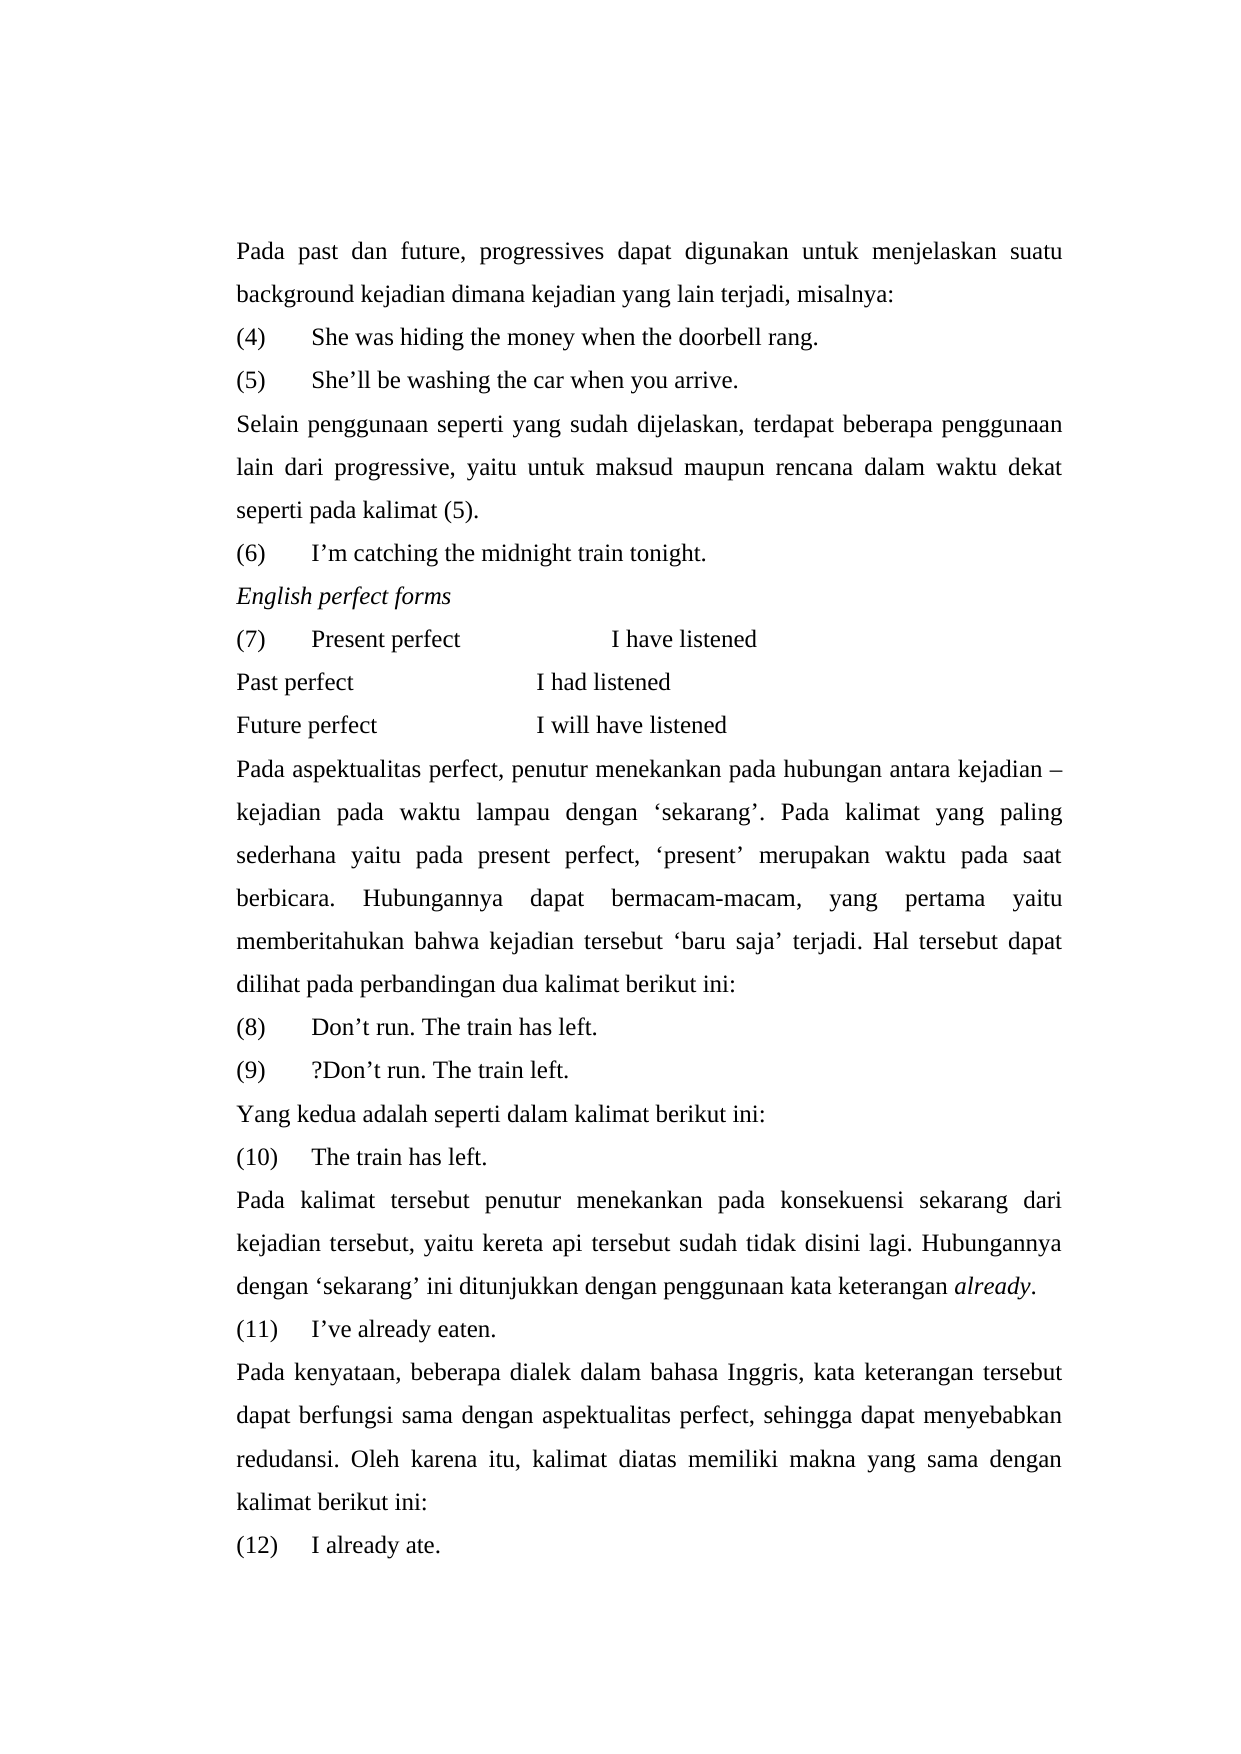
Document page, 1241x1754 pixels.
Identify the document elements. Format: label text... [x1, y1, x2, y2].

list She’ll be washing the car when you arrive. [236, 366, 1063, 394]
text Future perfect I will have listened [236, 711, 1063, 739]
list ?Don’t run. The train left. [236, 1056, 1063, 1084]
text Pada aspektualitas perfect, penutur menekankan pada hubungan antara kejadian – kejadian pada waktu lampau dengan ‘sekarang’. Pada kalimat yang paling sederhana yaitu pada present perfect, ‘present’ merupakan waktu pada saat berbicara. Hubungannya dapat bermacam-macam, yang pertama yaitu memberitahukan bahwa kejadian tersebut ‘baru saja’ terjadi. Hal tersebut dapat dilihat pada perbandingan dua kalimat berikut ini: [236, 754, 1063, 998]
list I’ve already eaten. [236, 1314, 1063, 1343]
list I’m catching the midnight train tonight. [236, 538, 1063, 567]
list Present perfect I have listened [236, 624, 1063, 653]
text Past perfect I had listened [236, 667, 1063, 696]
list Don’t run. The train has left. [236, 1012, 1063, 1041]
list She was hiding the money when the doorbell rang. [236, 322, 1063, 351]
text Pada kalimat tersebut penutur menekankan pada konsekuensi sekarang dari kejadian tersebut, yaitu kereta api tersebut sudah tidak disini lagi. Hubungannya dengan ‘sekarang’ ini ditunjukkan dengan penggunaan kata keterangan already. [236, 1185, 1063, 1300]
text Yang kedua adalah seperti dalam kalimat berikut ini: [236, 1099, 1063, 1127]
text English perfect forms [236, 581, 1063, 610]
list The train has left. [236, 1142, 1063, 1171]
text Pada kenyataan, beberapa dialek dalam bahasa Inggris, kata keterangan tersebut dapat berfungsi sama dengan aspektualitas perfect, sehingga dapat menyebabkan redudansi. Oleh karena itu, kalimat diatas memiliki makna yang sama dengan kalimat berikut ini: [236, 1357, 1063, 1516]
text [236, 236, 1063, 308]
text Selain penggunaan seperti yang sudah dijelaskan, terdapat beberapa penggunaan lain dari progressive, yaitu untuk maksud maupun rencana dalam waktu dekat seperti pada kalimat (5). [236, 409, 1063, 524]
list I already ate. [236, 1530, 1063, 1559]
